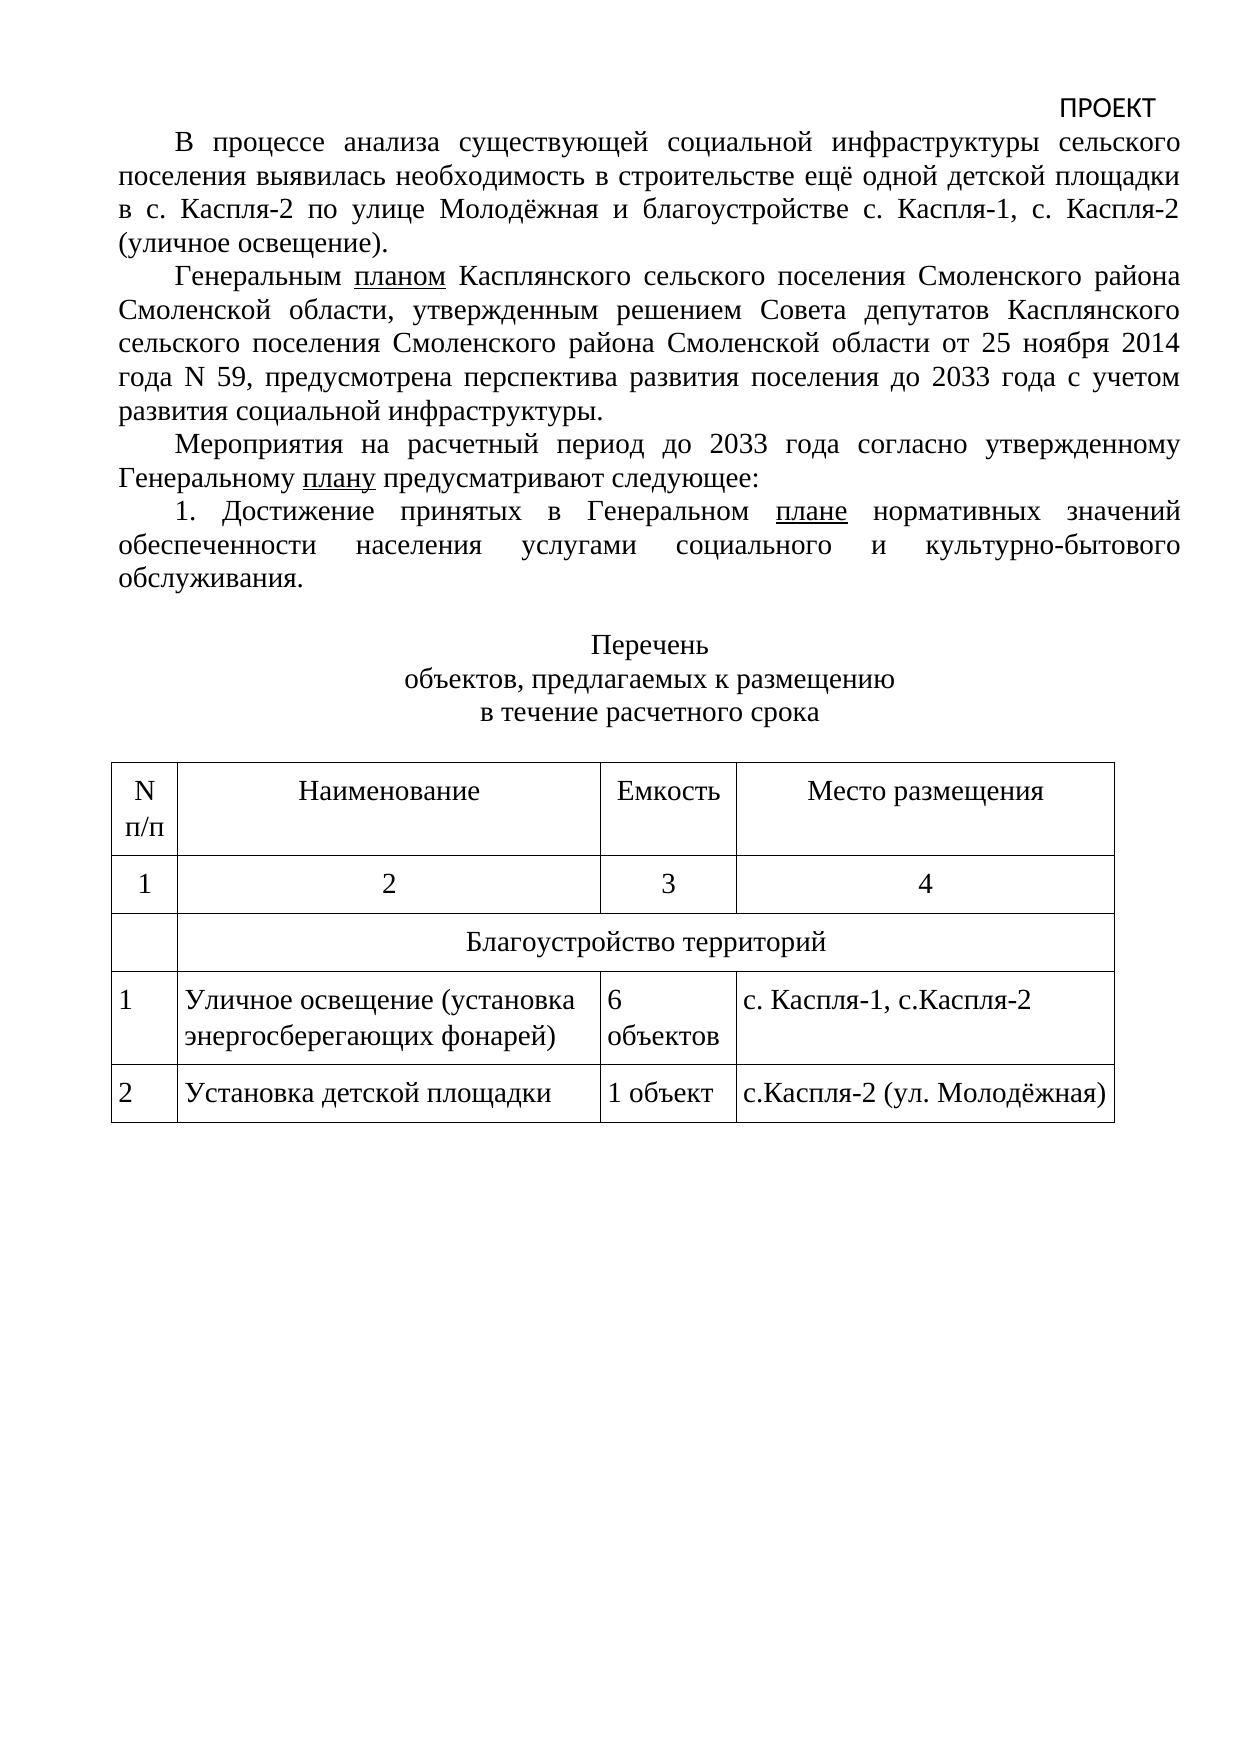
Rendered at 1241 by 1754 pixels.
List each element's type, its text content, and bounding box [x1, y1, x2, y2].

table_cell 6 объектов [601, 972, 736, 1064]
text объектов, предлагаемых к размещению [118, 661, 1181, 694]
table_cell 2 [112, 1065, 177, 1122]
text 1. Достижение принятых в Генеральном плане нормативных значений обеспеченности населения услугами социального и культурно-бытового обслуживания. [118, 493, 1181, 594]
text Перечень [118, 627, 1181, 661]
table_cell Уличное освещение (установка энергосберегающих фонарей) [178, 972, 600, 1064]
table_header Наименование [178, 763, 600, 855]
table_header Место размещения [737, 763, 1114, 855]
table_cell 1 [112, 856, 177, 913]
table_cell Установка детской площадки [178, 1065, 600, 1122]
table_cell 1 [112, 972, 177, 1064]
table_cell Благоустройство территорий [178, 914, 1114, 971]
table_header N п/п [112, 763, 177, 855]
table_cell с. Каспля-1, с.Каспля-2 [737, 972, 1114, 1064]
text Генеральным планом Касплянского сельского поселения Смоленского района Смоленской области, утвержденным решением Совета депутатов Касплянского сельского поселения Смоленского района Смоленской области от 25 ноября 2014 года N 59, предусмотрена перспектива развития поселения до 2033 года с учетом развития социальной инфраструктуры. [118, 258, 1181, 426]
table_cell 1 объект [601, 1065, 736, 1122]
table_cell 3 [601, 856, 736, 913]
table_header Емкость [601, 763, 736, 855]
table_cell с.Каспля-2 (ул. Молодёжная) [737, 1065, 1114, 1122]
table_cell 2 [178, 856, 600, 913]
table_cell 4 [737, 856, 1114, 913]
text В процессе анализа существующей социальной инфраструктуры сельского поселения выявилась необходимость в строительстве ещё одной детской площадки в с. Каспля-2 по улице Молодёжная и благоустройстве с. Каспля-1, с. Каспля-2 (уличное освещение). [118, 124, 1181, 258]
text в течение расчетного срока [118, 694, 1181, 728]
table_cell [112, 914, 177, 971]
text Мероприятия на расчетный период до 2033 года согласно утвержденному Генеральному плану предусматривают следующее: [118, 426, 1181, 493]
